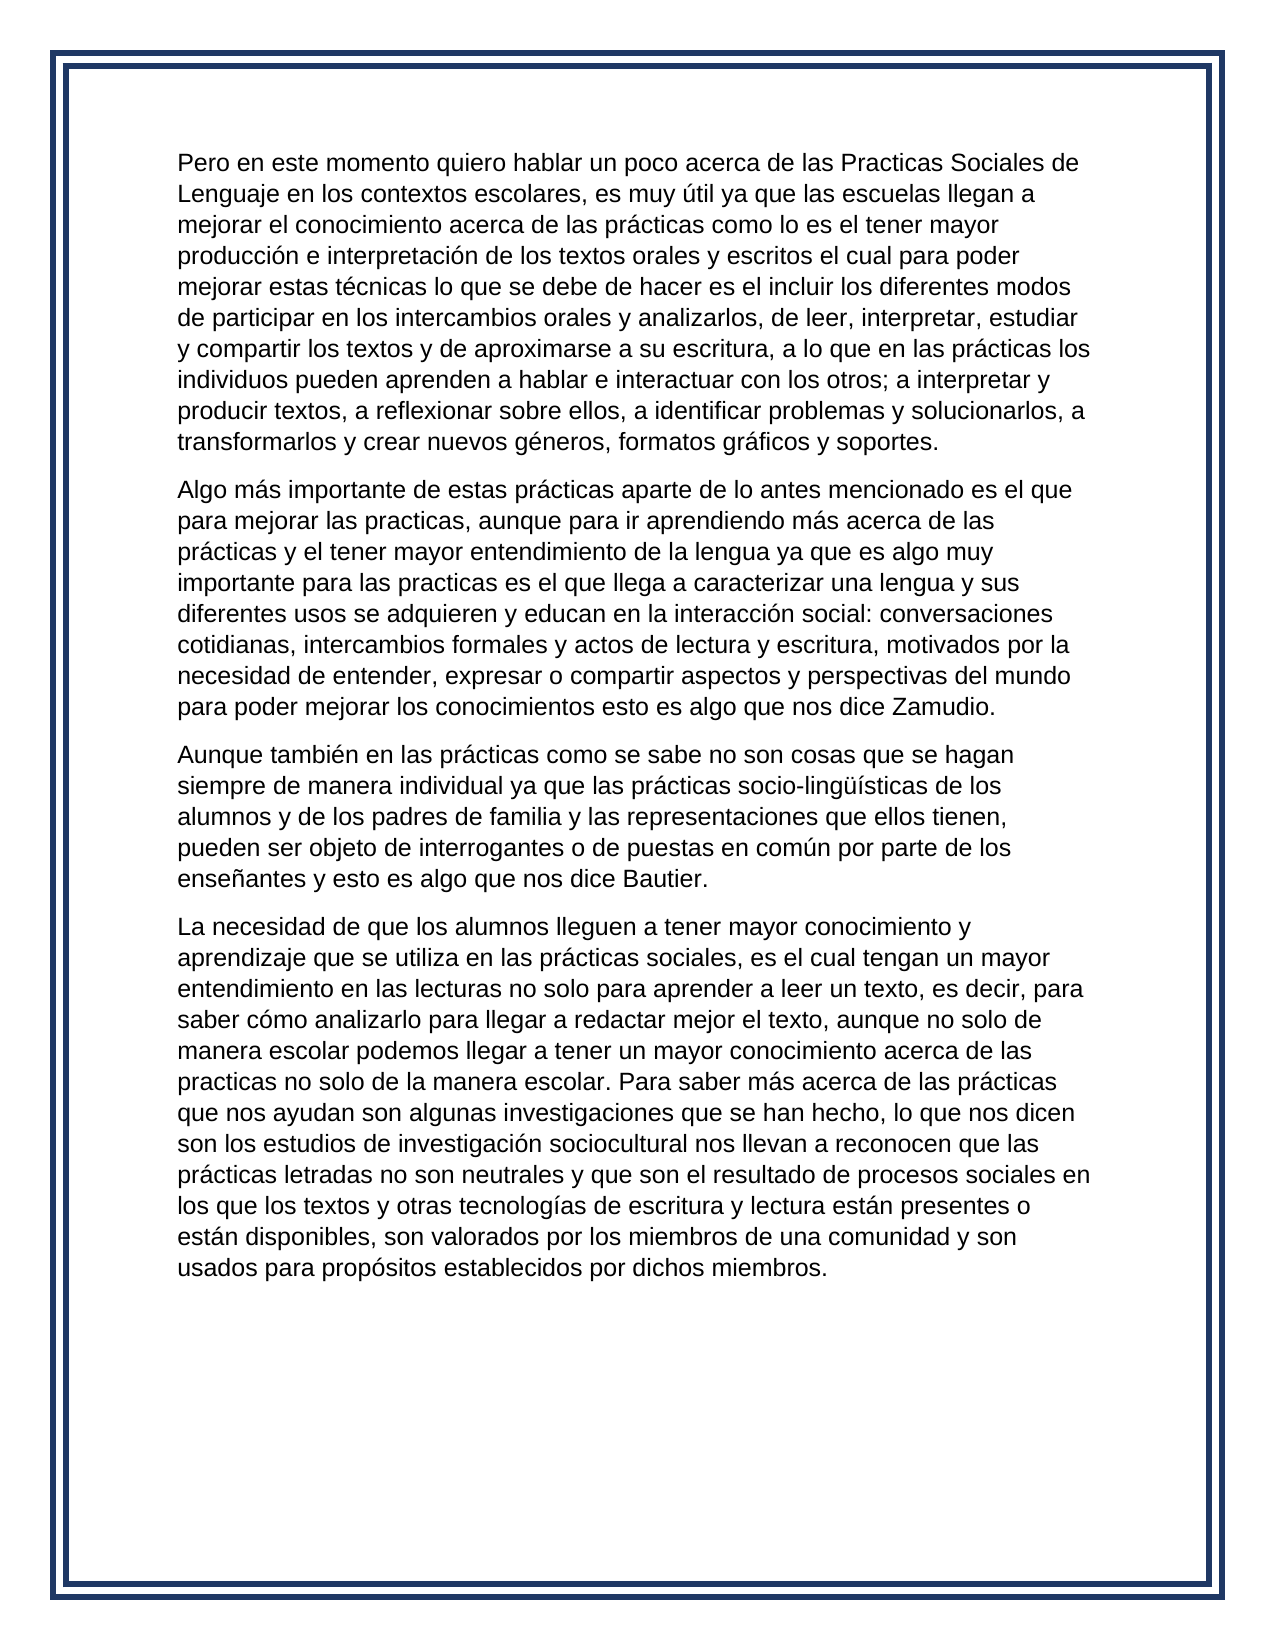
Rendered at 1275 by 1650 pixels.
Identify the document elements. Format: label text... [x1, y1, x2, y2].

text Algo más importante de estas prácticas aparte de lo antes mencionado es el que para mejorar las practicas, aunque para ir aprendiendo más acerca de las prácticas y el tener mayor entendimiento de la lengua ya que es algo muy importante para las practicas es el que llega a caracterizar una lengua y sus diferentes usos se adquieren y educan en la interacción social: conversaciones cotidianas, intercambios formales y actos de lectura y escritura, motivados por la necesidad de entender, expresar o compartir aspectos y perspectivas del mundo para poder mejorar los conocimientos esto es algo que nos dice Zamudio. [177, 474, 1098, 721]
text Aunque también en las prácticas como se sabe no son cosas que se hagan siempre de manera individual ya que las prácticas socio-lingüísticas de los alumnos y de los padres de familia y las representaciones que ellos tienen, pueden ser objeto de interrogantes o de puestas en común por parte de los enseñantes y esto es algo que nos dice Bautier. [177, 739, 1098, 892]
text La necesidad de que los alumnos lleguen a tener mayor conocimiento y aprendizaje que se utiliza en las prácticas sociales, es el cual tengan un mayor entendimiento en las lecturas no solo para aprender a leer un texto, es decir, para saber cómo analizarlo para llegar a redactar mejor el texto, aunque no solo de manera escolar podemos llegar a tener un mayor conocimiento acerca de las practicas no solo de la manera escolar. Para saber más acerca de las prácticas que nos ayudan son algunas investigaciones que se han hecho, lo que nos dicen son los estudios de investigación sociocultural nos llevan a reconocen que las prácticas letradas no son neutrales y que son el resultado de procesos sociales en los que los textos y otras tecnologías de escritura y lectura están presentes o están disponibles, son valorados por los miembros de una comunidad y son usados para propósitos establecidos por dichos miembros. [177, 911, 1098, 1282]
text Pero en este momento quiero hablar un poco acerca de las Practicas Sociales de Lenguaje en los contextos escolares, es muy útil ya que las escuelas llegan a mejorar el conocimiento acerca de las prácticas como lo es el tener mayor producción e interpretación de los textos orales y escritos el cual para poder mejorar estas técnicas lo que se debe de hacer es el incluir los diferentes modos de participar en los intercambios orales y analizarlos, de leer, interpretar, estudiar y compartir los textos y de aproximarse a su escritura, a lo que en las prácticas los individuos pueden aprenden a hablar e interactuar con los otros; a interpretar y producir textos, a reflexionar sobre ellos, a identificar problemas y solucionarlos, a transformarlos y crear nuevos géneros, formatos gráficos y soportes. [177, 147, 1098, 456]
